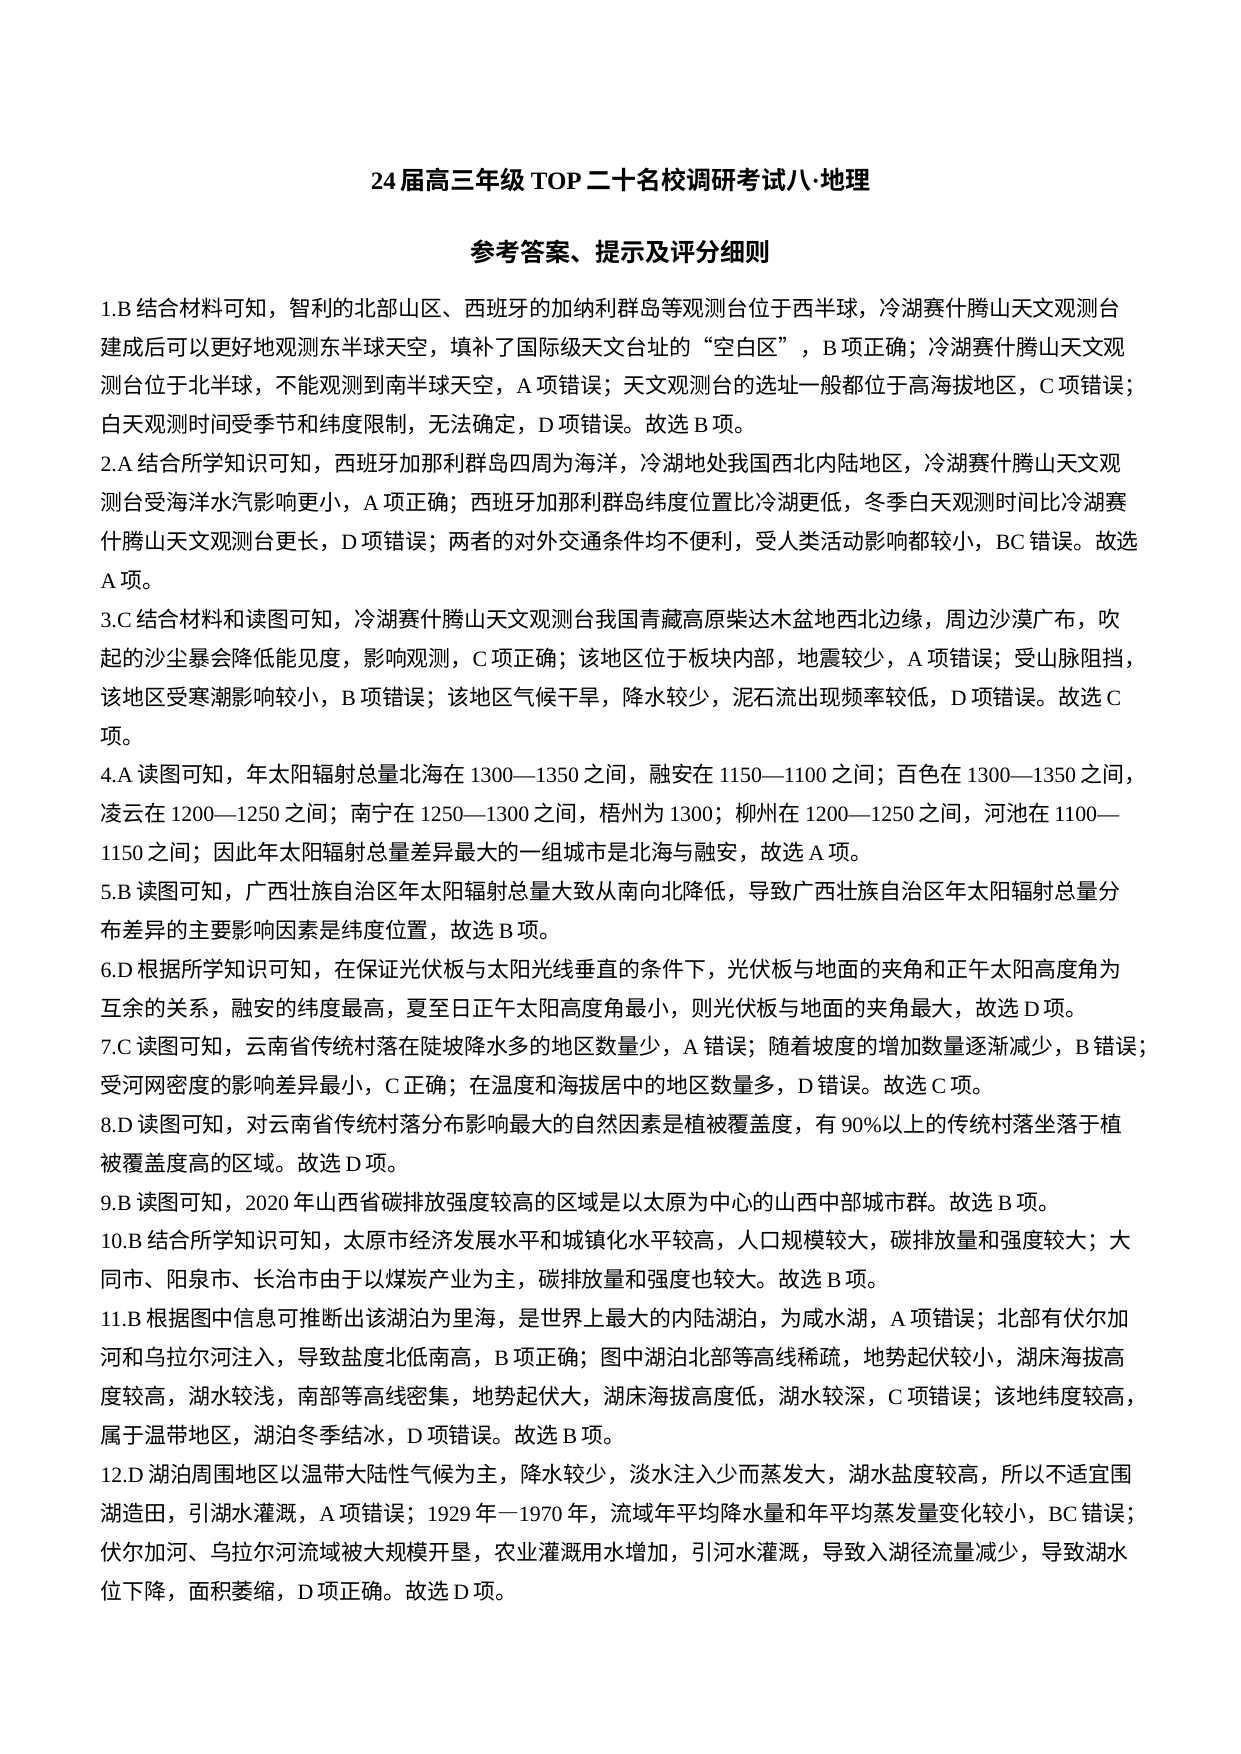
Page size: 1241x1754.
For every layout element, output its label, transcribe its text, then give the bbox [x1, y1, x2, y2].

text 2.A结合所学知识可知，西班牙加那利群岛四周为海洋，冷湖地处我国西北内陆地区，冷湖赛什腾山天文观测台受海洋水汽影响更小，A项正确；西班牙加那利群岛纬度位置比冷湖更低，冬季白天观测时间比冷湖赛什腾山天文观测台更长，D项错误；两者的对外交通条件均不便利，受人类活动影响都较小，BC错误。故选A项。 [100, 446, 1140, 595]
text 7.C读图可知，云南省传统村落在陡坡降水多的地区数量少，A错误；随着坡度的增加数量逐渐减少，B错误；受河网密度的影响差异最小，C正确；在温度和海拔居中的地区数量多，D错误。故选C项。 [100, 1029, 1140, 1100]
text 5.B读图可知，广西壮族自治区年太阳辐射总量大致从南向北降低，导致广西壮族自治区年太阳辐射总量分布差异的主要影响因素是纬度位置，故选B项。 [100, 874, 1140, 945]
text 10.B结合所学知识可知，太原市经济发展水平和城镇化水平较高，人口规模较大，碳排放量和强度较大；大同市、阳泉市、长治市由于以煤炭产业为主，碳排放量和强度也较大。故选B项。 [100, 1223, 1140, 1294]
text 参考答案、提示及评分细则 [100, 218, 1140, 283]
text 4.A读图可知，年太阳辐射总量北海在1300—1350之间，融安在1150—1100之间；百色在1300—1350之间，凌云在1200—1250之间；南宁在1250—1300之间，梧州为1300；柳州在1200—1250之间，河池在1100—1150之间；因此年太阳辐射总量差异最大的一组城市是北海与融安，故选A项。 [100, 757, 1140, 867]
text 6.D根据所学知识可知，在保证光伏板与太阳光线垂直的条件下，光伏板与地面的夹角和正午太阳高度角为 [100, 951, 1140, 984]
text 8.D读图可知，对云南省传统村落分布影响最大的自然因素是植被覆盖度，有90%以上的传统村落坐落于植被覆盖度高的区域。故选D项。 [100, 1107, 1140, 1178]
text 互余的关系，融安的纬度最高，夏至日正午太阳高度角最小，则光伏板与地面的夹角最大，故选D项。 [100, 990, 1140, 1023]
text 3.C结合材料和读图可知，冷湖赛什腾山天文观测台我国青藏高原柴达木盆地西北边缘，周边沙漠广布，吹起的沙尘暴会降低能见度，影响观测，C项正确；该地区位于板块内部，地震较少，A项错误；受山脉阻挡，该地区受寒潮影响较小，B项错误；该地区气候干旱，降水较少，泥石流出现频率较低，D项错误。故选C项。 [100, 601, 1140, 751]
text 9.B读图可知，2020年山西省碳排放强度较高的区域是以太原为中心的山西中部城市群。故选B项。 [100, 1184, 1140, 1217]
text 1.B结合材料可知，智利的北部山区、西班牙的加纳利群岛等观测台位于西半球，冷湖赛什腾山天文观测台建成后可以更好地观测东半球天空，填补了国际级天文台址的“空白区”，B项正确；冷湖赛什腾山天文观测台位于北半球，不能观测到南半球天空，A项错误；天文观测台的选址一般都位于高海拔地区，C项错误；白天观测时间受季节和纬度限制，无法确定，D项错误。故选B项。 [100, 290, 1140, 439]
text 24届高三年级TOP二十名校调研考试八·地理 [100, 146, 1140, 211]
text 11.B根据图中信息可推断出该湖泊为里海，是世界上最大的内陆湖泊，为咸水湖，A项错误；北部有伏尔加河和乌拉尔河注入，导致盐度北低南高，B项正确；图中湖泊北部等高线稀疏，地势起伏较小，湖床海拔高度较高，湖水较浅，南部等高线密集，地势起伏大，湖床海拔高度低，湖水较深，C项错误；该地纬度较高，属于温带地区，湖泊冬季结冰，D项错误。故选B项。 [100, 1301, 1140, 1450]
text 12.D湖泊周围地区以温带大陆性气候为主，降水较少，淡水注入少而蒸发大，湖水盐度较高，所以不适宜围湖造田，引湖水灌溉，A项错误；1929年—1970年，流域年平均降水量和年平均蒸发量变化较小，BC错误；伏尔加河、乌拉尔河流域被大规模开垦，农业灌溉用水增加，引河水灌溉，导致入湖径流量减少，导致湖水位下降，面积萎缩，D项正确。故选D项。 [100, 1456, 1140, 1606]
